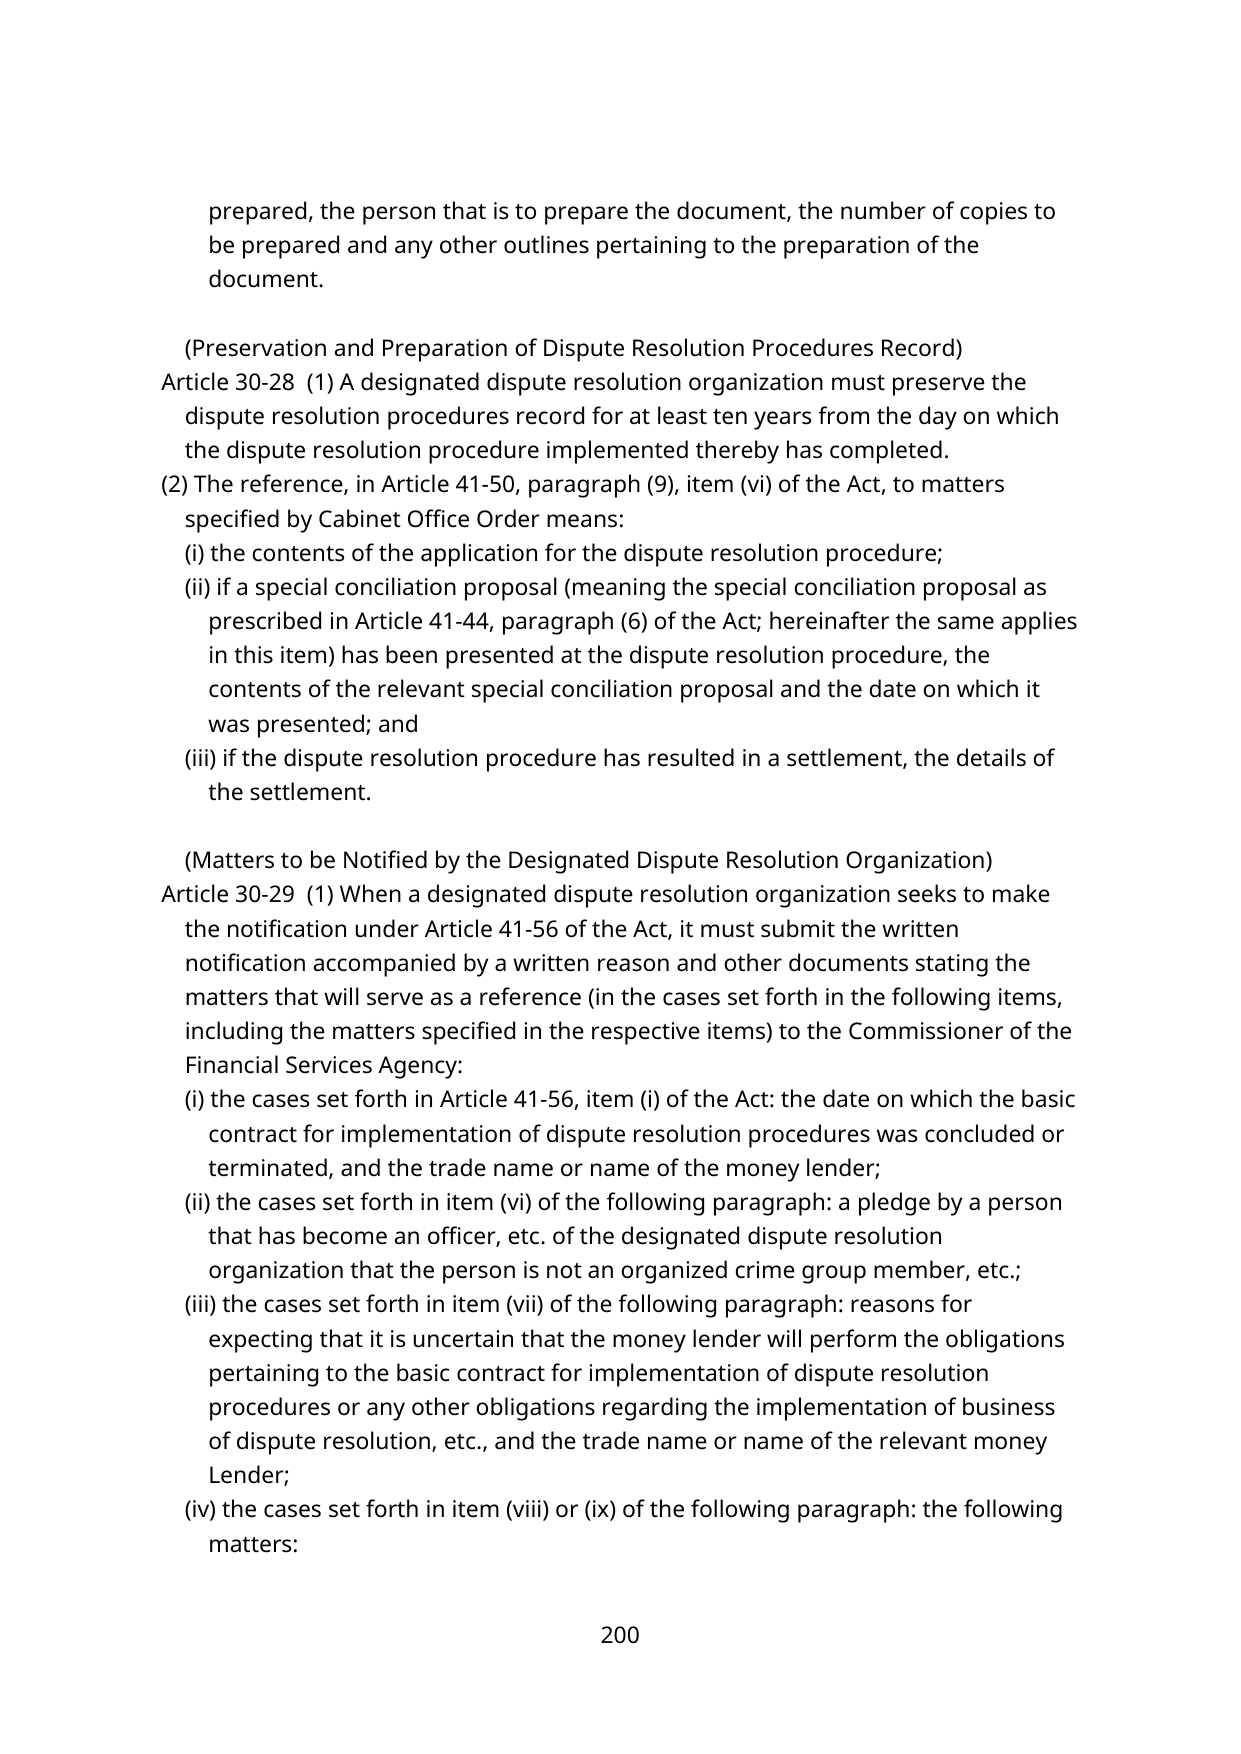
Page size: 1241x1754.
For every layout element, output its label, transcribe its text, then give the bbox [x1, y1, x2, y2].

text (2) The reference, in Article 41-50, paragraph (9), item (vi) of the Act, to matters specified by Cabinet Office Order means: [161, 467, 1079, 535]
text Article 30-29 (1) When a designated dispute resolution organization seeks to make the notification under Article 41-56 of the Act, it must submit the written notification accompanied by a written reason and other documents stating the matters that will serve as a reference (in the cases set forth in the following items, including the matters specified in the respective items) to the Commissioner of the Financial Services Agency: [161, 877, 1079, 1082]
text (iv) the cases set forth in item (viii) or (ix) of the following paragraph: the following matters: [184, 1492, 1079, 1560]
text (i) the cases set forth in Article 41-56, item (i) of the Act: the date on which the basic contract for implementation of dispute resolution procedures was concluded or terminated, and the trade name or name of the money lender; [184, 1082, 1079, 1184]
text (ii) if a special conciliation proposal (meaning the special conciliation proposal as prescribed in Article 41-44, paragraph (6) of the Act; hereinafter the same applies in this item) has been presented at the dispute resolution procedure, the contents of the relevant special conciliation proposal and the date on which it was presented; and [184, 569, 1079, 740]
text (Preservation and Preparation of Dispute Resolution Procedures Record) [184, 330, 1079, 364]
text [184, 194, 1079, 296]
text (ii) the cases set forth in item (vi) of the following paragraph: a pledge by a person that has become an officer, etc. of the designated dispute resolution organization that the person is not an organized crime group member, etc.; [184, 1184, 1079, 1287]
text Article 30-28 (1) A designated dispute resolution organization must preserve the dispute resolution procedures record for at least ten years from the day on which the dispute resolution procedure implemented thereby has completed. [161, 364, 1079, 467]
text (iii) if the dispute resolution procedure has resulted in a settlement, the details of the settlement. [184, 740, 1079, 809]
text (i) the contents of the application for the dispute resolution procedure; [184, 535, 1079, 569]
text (Matters to be Notified by the Designated Dispute Resolution Organization) [184, 843, 1079, 877]
text (iii) the cases set forth in item (vii) of the following paragraph: reasons for expecting that it is uncertain that the money lender will perform the obligations pertaining to the basic contract for implementation of dispute resolution procedures or any other obligations regarding the implementation of business of dispute resolution, etc., and the trade name or name of the relevant money Lender; [184, 1287, 1079, 1492]
